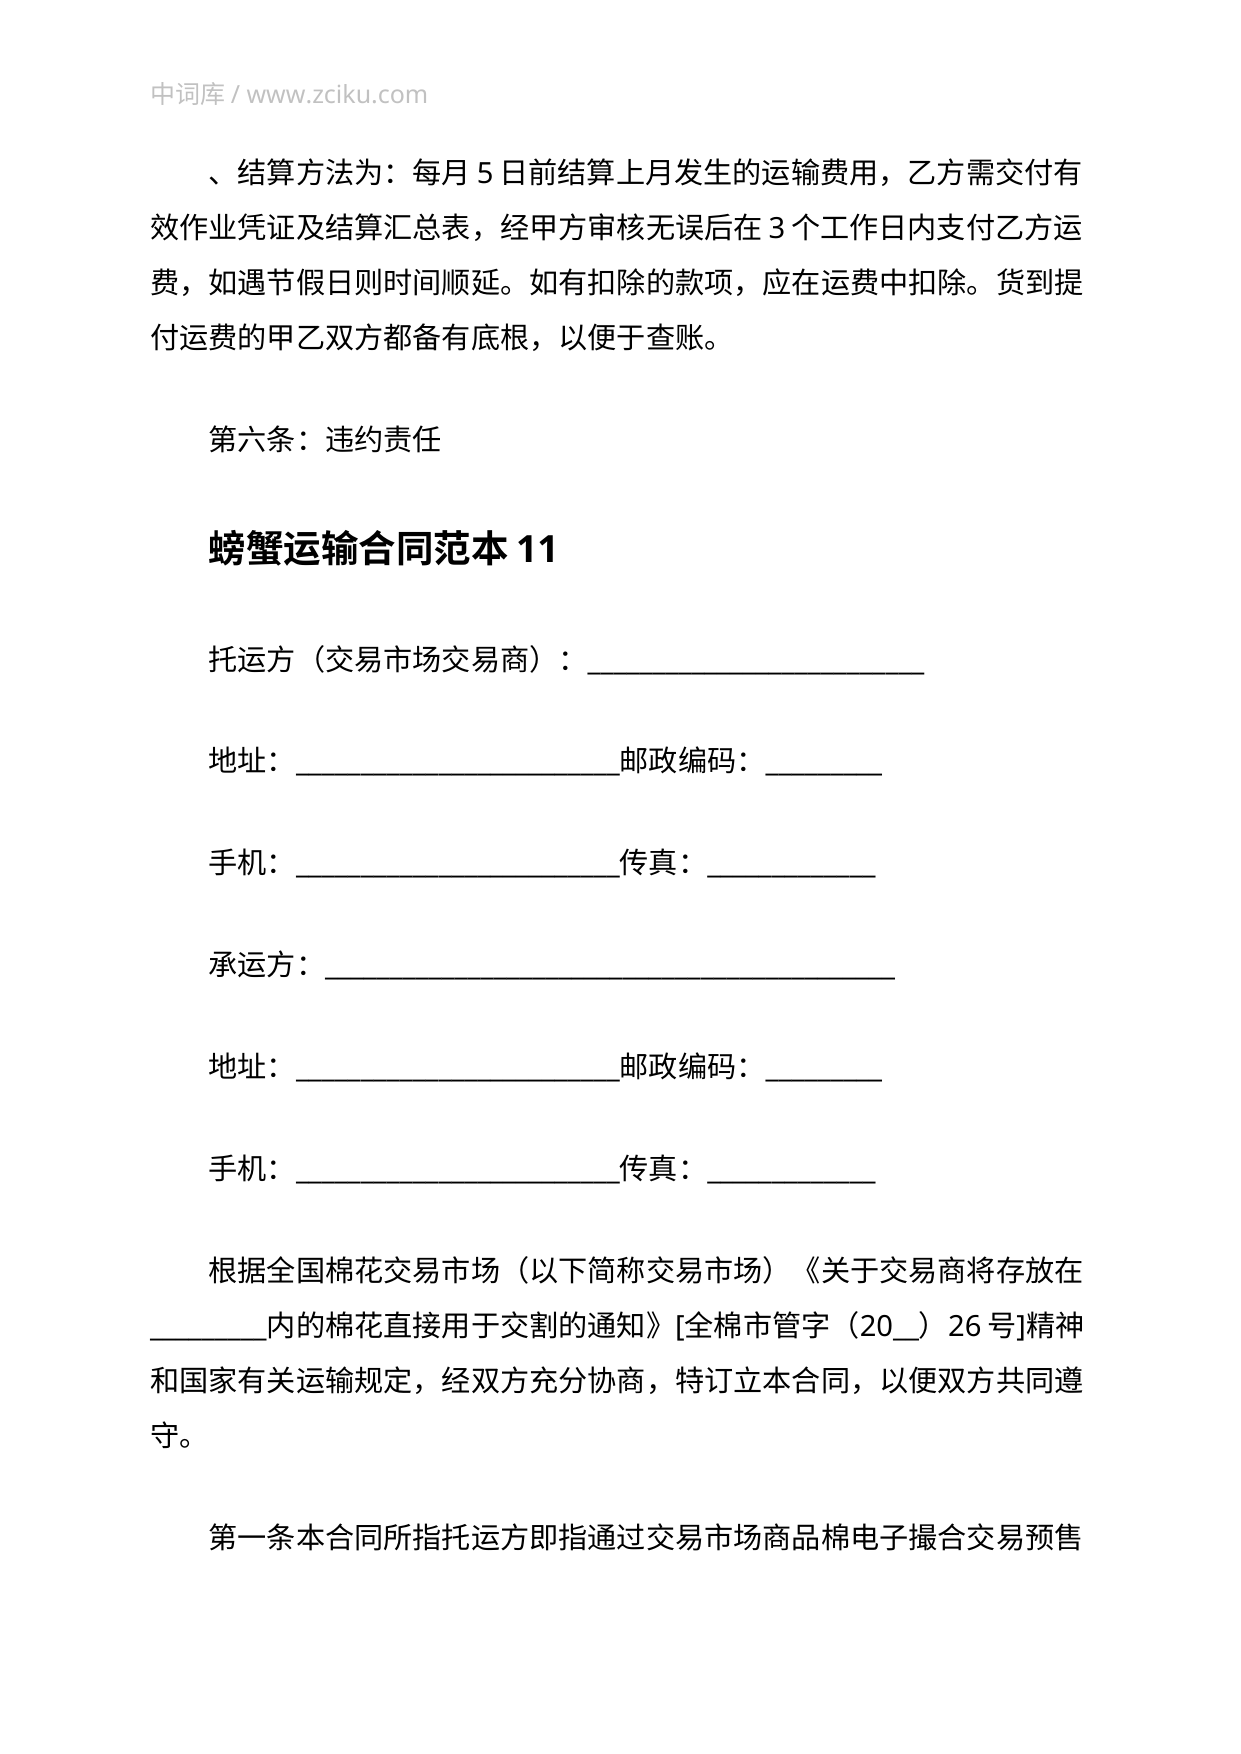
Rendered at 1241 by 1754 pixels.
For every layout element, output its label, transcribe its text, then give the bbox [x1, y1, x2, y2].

text 托运方（交易市场交易商）：__________________________ [150, 636, 1090, 678]
text 根据全国棉花交易市场（以下简称交易市场）《关于交易商将存放在_________内的棉花直接用于交割的通知》[全棉市管字（20__）26号]精神和国家有关运输规定，经双方充分协商，特订立本合同，以便双方共同遵守。 [150, 1248, 1090, 1455]
text 地址：_________________________邮政编码：_________ [150, 738, 1090, 780]
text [150, 1514, 1090, 1557]
text 第六条：违约责任 [150, 417, 1090, 459]
text 手机：_________________________传真：_____________ [150, 1146, 1090, 1188]
text 承运方：____________________________________________ [150, 942, 1090, 984]
text 地址：_________________________邮政编码：_________ [150, 1044, 1090, 1086]
text 手机：_________________________传真：_____________ [150, 840, 1090, 882]
text 、结算方法为：每月5日前结算上月发生的运输费用，乙方需交付有效作业凭证及结算汇总表，经甲方审核无误后在3个工作日内支付乙方运费，如遇节假日则时间顺延。如有扣除的款项，应在运费中扣除。货到提付运费的甲乙双方都备有底根，以便于查账。 [150, 150, 1090, 357]
text 螃蟹运输合同范本11 [150, 518, 1090, 573]
